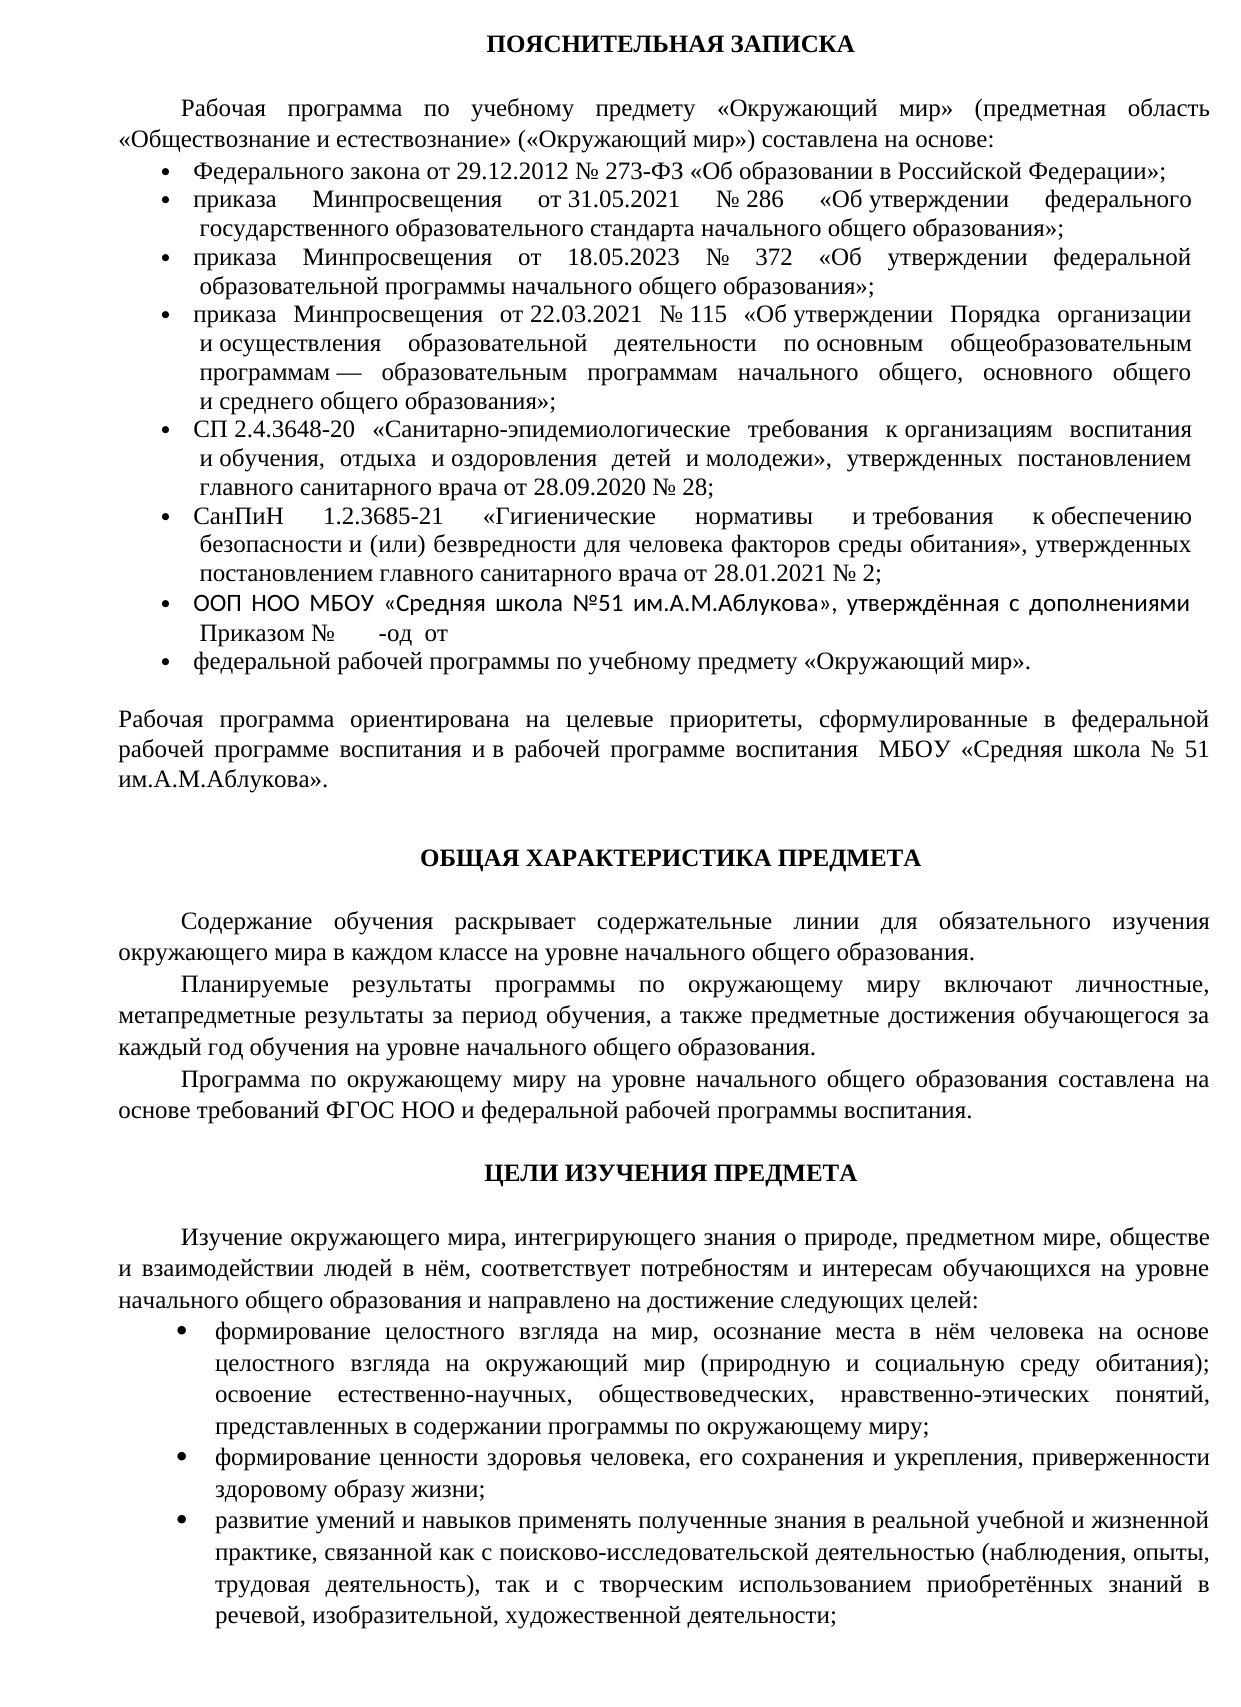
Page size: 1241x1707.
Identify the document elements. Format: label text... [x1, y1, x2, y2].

list СанПиН 1.2.3685-21 «Гигиенические нормативы и требования к обеспечению безопасности и (или) безвредности для человека факторов среды обитания», утвержденных постановлением главного санитарного врача от 28.01.2021 № 2; [162, 501, 1192, 587]
text Изучение окружающего мира, интегрирующего знания о природе, предметном мире, обществе и взаимодействии людей в нём, соответствует потребностям и интересам обучающихся на уровне начального общего образования и направлено на достижение следующих целей: [118, 1222, 1211, 1313]
list формирование ценности здоровья человека, его сохранения и укрепления, приверженности здоровому образу жизни; [177, 1442, 1211, 1503]
text Программа по окружающему миру на уровне начального общего образования составлена на основе требований ФГОС НОО и федеральной рабочей программы воспитания. [118, 1064, 1211, 1124]
list развитие умений и навыков применять полученные знания в реальной учебной и жизненной практике, связанной как с поисково-исследовательской деятельностью (наблюдения, опыты, трудовая деятельность), так и с творческим использованием приобретённых знаний в речевой, изобразительной, художественной деятельности; [177, 1506, 1211, 1629]
list Федерального закона от 29.12.2012 № 273-ФЗ «Об образовании в Российской Федерации»; [162, 156, 1192, 184]
list федеральной рабочей программы по учебному предмету «Окружающий мир». [162, 646, 1192, 675]
list СП 2.4.3648-20 «Санитарно-эпидемиологические требования к организациям воспитания и обучения, отдыха и оздоровления детей и молодежи», утвержденных постановлением главного санитарного врача от 28.09.2020 № 28; [162, 414, 1192, 501]
text ЦЕЛИ ИЗУЧЕНИЯ ПРЕДМЕТА [131, 1158, 1211, 1187]
text ОБЩАЯ ХАРАКТЕРИСТИКА ПРЕДМЕТА [131, 843, 1211, 872]
list ООП НОО МБОУ «Средняя школа №51 им.А.М.Аблукова», утверждённая с дополнениями Приказом № -од от [162, 587, 1192, 646]
text Содержание обучения раскрывает содержательные линии для обязательного изучения окружающего мира в каждом классе на уровне начального общего образования. [118, 906, 1211, 966]
text Планируемые результаты программы по окружающему миру включают личностные, метапредметные результаты за период обучения, а также предметные достижения обучающегося за каждый год обучения на уровне начального общего образования. [118, 969, 1211, 1061]
list формирование целостного взгляда на мир, осознание места в нём человека на основе целостного взгляда на окружающий мир (природную и социальную среду обитания); освоение естественно-научных, обществоведческих, нравственно-этических понятий, представленных в содержании программы по окружающему миру; [177, 1316, 1211, 1440]
text Рабочая программа по учебному предмету «Окружающий мир» (предметная область «Обществознание и естествознание» («Окружающий мир») составлена на основе: [118, 93, 1211, 153]
text ПОЯСНИТЕЛЬНАЯ ЗАПИСКА [131, 29, 1211, 58]
list приказа Минпросвещения от 18.05.2023 № 372 «Об утверждении федеральной образовательной программы начального общего образования»; [162, 242, 1192, 299]
text Рабочая программа ориентирована на целевые приоритеты, сформулированные в федеральной рабочей программе воспитания и в рабочей программе воспитания МБОУ «Средняя школа № 51 им.А.М.Аблукова». [118, 704, 1211, 793]
list приказа Минпросвещения от 22.03.2021 № 115 «Об утверждении Порядка организации и осуществления образовательной деятельности по основным общеобразовательным программам — образовательным программам начального общего, основного общего и среднего общего образования»; [162, 299, 1192, 414]
list приказа Минпросвещения от 31.05.2021 № 286 «Об утверждении федерального государственного образовательного стандарта начального общего образования»; [162, 184, 1192, 242]
